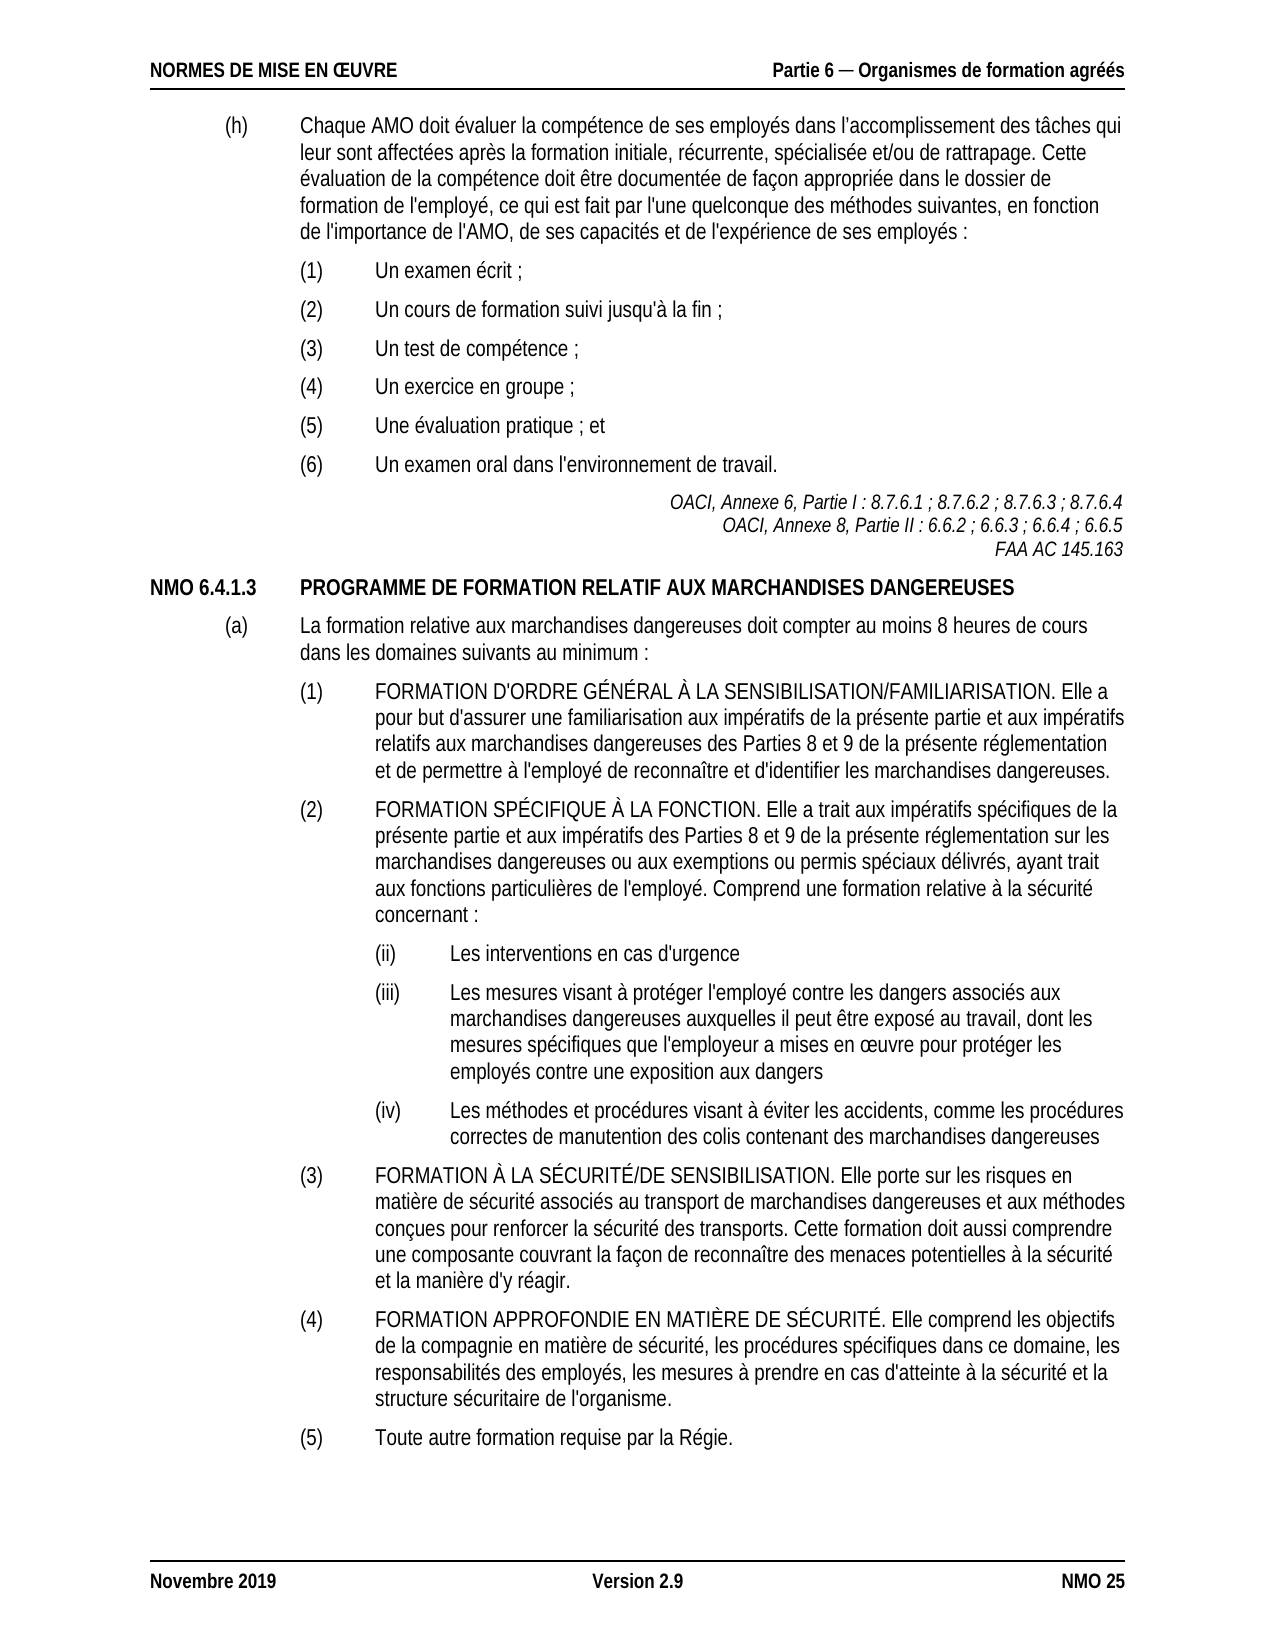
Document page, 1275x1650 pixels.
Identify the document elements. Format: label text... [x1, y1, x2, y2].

list Les interventions en cas d'urgence [375, 940, 1125, 966]
list Chaque AMO doit évaluer la compétence de ses employés dans l’accomplissement des tâches qui leur sont affectées après la formation initiale, récurrente, spécialisée et/ou de rattrapage. Cette évaluation de la compétence doit être documentée de façon appropriée dans le dossier de formation de l'employé, ce qui est fait par l'une quelconque des méthodes suivantes, en fonction de l'importance de l'AMO, de ses capacités et de l'expérience de ses employés : [225, 112, 1125, 244]
text FORMATION APPROFONDIE EN MATIÈRE DE SÉCURITÉ. Elle comprend les objectifs de la compagnie en matière de sécurité, les procédures spécifiques dans ce domaine, les responsabilités des employés, les mesures à prendre en cas d'atteinte à la sécurité et la structure sécuritaire de l'organisme. [300, 1306, 1125, 1411]
subtitle NMO 6.4.1.3 Programme de formation relatif aux marchandises dangereuses [150, 573, 1125, 600]
text Une évaluation pratique ; et [300, 412, 1125, 438]
text Les mesures visant à protéger l'employé contre les dangers associés aux marchandises dangereuses auxquelles il peut être exposé au travail, dont les mesures spécifiques que l'employeur a mises en œuvre pour protéger les employés contre une exposition aux dangers [375, 979, 1125, 1084]
text Toute autre formation requise par la Régie. [300, 1424, 1125, 1450]
text Un test de compétence ; [300, 334, 1125, 361]
text Un cours de formation suivi jusqu'à la fin ; [300, 296, 1125, 322]
text Un exercice en groupe ; [300, 373, 1125, 400]
text OACI, Annexe 6, Partie I : 8.7.6.1 ; 8.7.6.2 ; 8.7.6.3 ; 8.7.6.4 [150, 490, 1125, 514]
text FAA AC 145.163 [150, 537, 1125, 561]
text Les méthodes et procédures visant à éviter les accidents, comme les procédures correctes de manutention des colis contenant des marchandises dangereuses [375, 1097, 1125, 1149]
list La formation relative aux marchandises dangereuses doit compter au moins 8 heures de cours dans les domaines suivants au minimum : [225, 612, 1125, 665]
text FORMATION SPÉCIFIQUE À LA FONCTION. Elle a trait aux impératifs spécifiques de la présente partie et aux impératifs des Parties 8 et 9 de la présente réglementation sur les marchandises dangereuses ou aux exemptions ou permis spéciaux délivrés, ayant trait aux fonctions particulières de l'employé. Comprend une formation relative à la sécurité concernant : [300, 796, 1125, 927]
list FORMATION D'ORDRE GÉNÉRAL À LA SENSIBILISATION/FAMILIARISATION. Elle a pour but d'assurer une familiarisation aux impératifs de la présente partie et aux impératifs relatifs aux marchandises dangereuses des Parties 8 et 9 de la présente réglementation et de permettre à l'employé de reconnaître et d'identifier les marchandises dangereuses. [300, 678, 1125, 783]
text Un examen oral dans l'environnement de travail. [300, 451, 1125, 477]
list Un examen écrit ; [300, 257, 1125, 283]
text FORMATION À LA SÉCURITÉ/DE SENSIBILISATION. Elle porte sur les risques en matière de sécurité associés au transport de marchandises dangereuses et aux méthodes conçues pour renforcer la sécurité des transports. Cette formation doit aussi comprendre une composante couvrant la façon de reconnaître des menaces potentielles à la sécurité et la manière d'y réagir. [300, 1162, 1125, 1293]
text OACI, Annexe 8, Partie II : 6.6.2 ; 6.6.3 ; 6.6.4 ; 6.6.5 [150, 514, 1125, 537]
